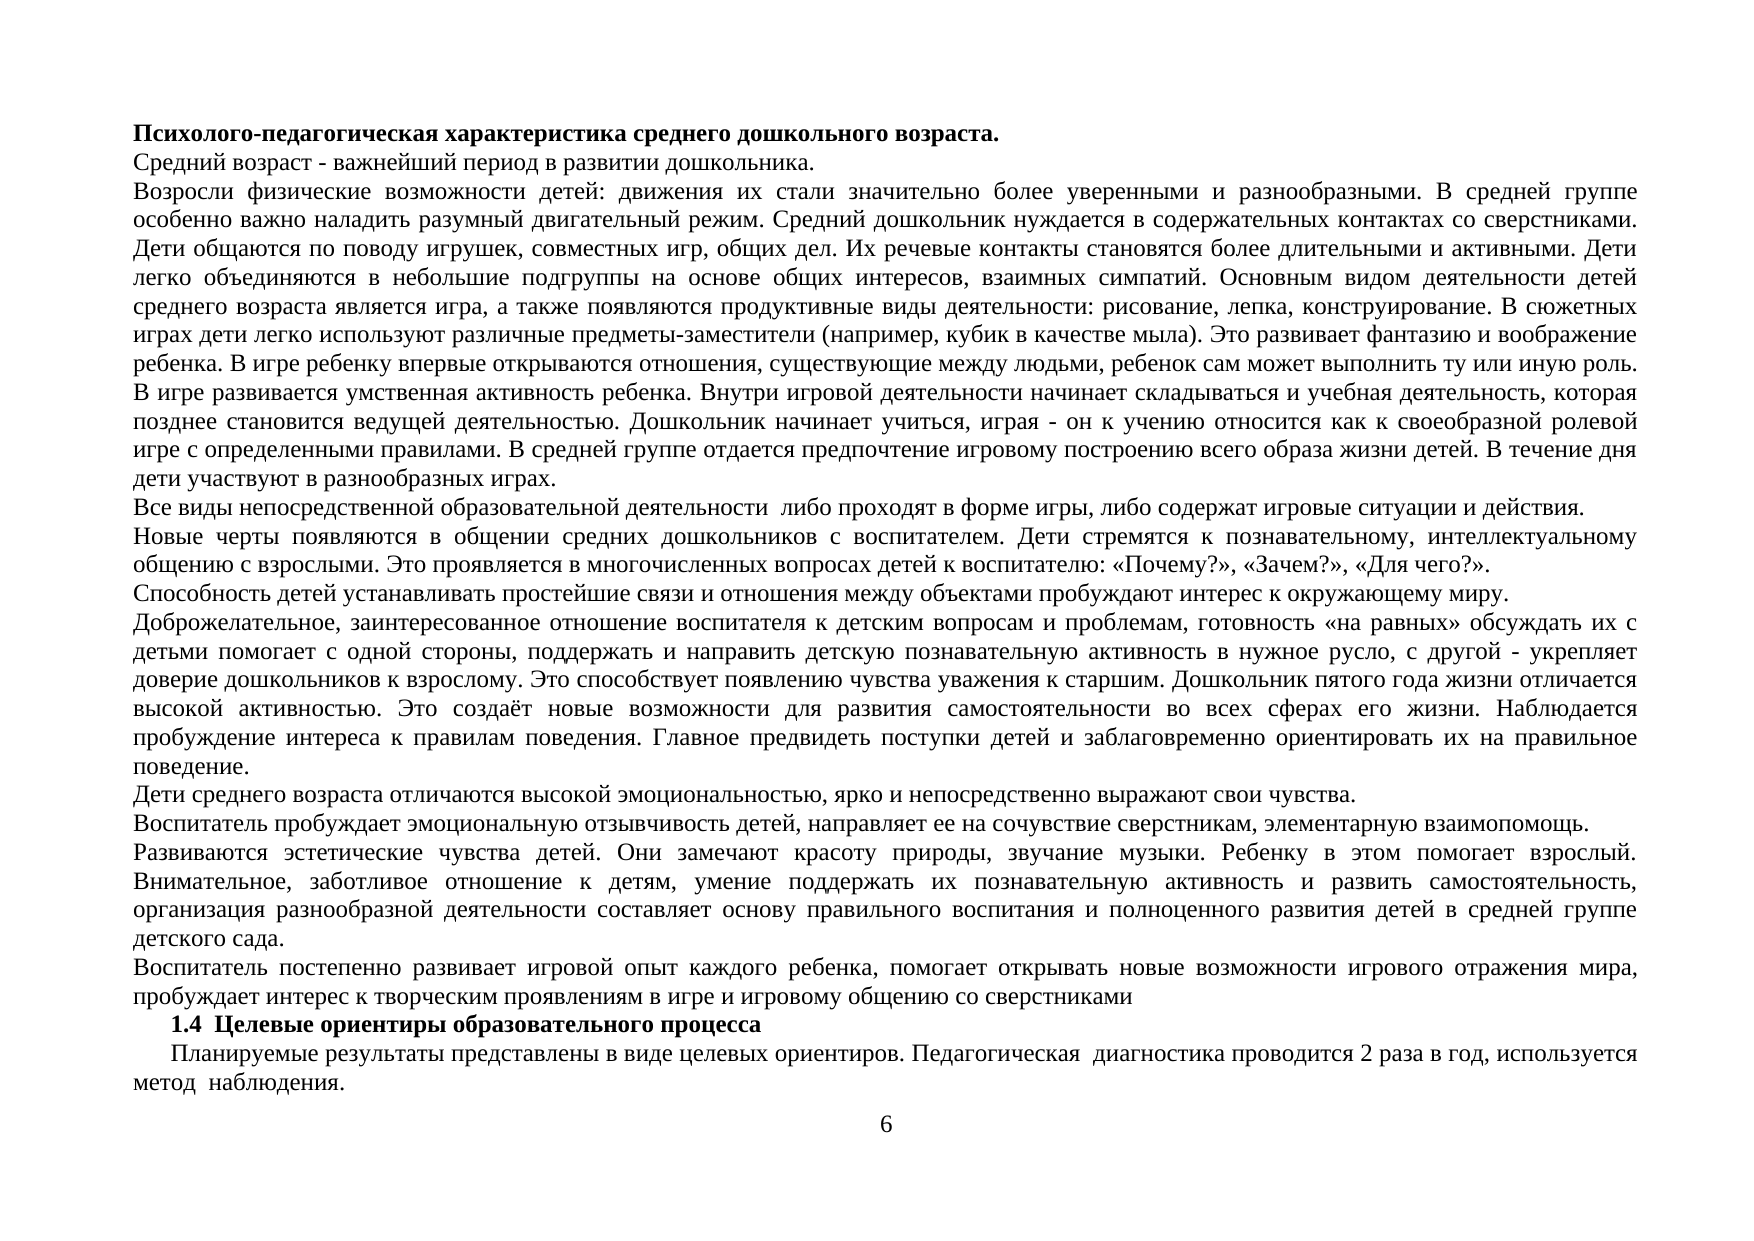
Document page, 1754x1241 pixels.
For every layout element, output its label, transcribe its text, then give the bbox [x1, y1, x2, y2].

text 1.4 Целевые ориентиры образовательного процесса [133, 1009, 1639, 1038]
text Воспитатель пробуждает эмоциональную отзывчивость детей, направляет ее на сочувствие сверстникам, элементарную взаимопомощь. [133, 808, 1639, 837]
text Планируемые результаты представлены в виде целевых ориентиров. Педагогическая диагностика проводится 2 раза в год, используется метод наблюдения. [133, 1038, 1639, 1096]
text Возросли физические возможности детей: движения их стали значительно более уверенными и разнообразными. В средней группе особенно важно наладить разумный двигательный режим. Средний дошкольник нуждается в содержательных контактах со сверстниками. Дети общаются по поводу игрушек, совместных игр, общих дел. Их речевые контакты становятся более длительными и активными. Дети легко объединяются в небольшие подгруппы на основе общих интересов, взаимных симпатий. Основным видом деятельности детей среднего возраста является игра, а также появляются продуктивные виды деятельности: рисование, лепка, конструирование. В сюжетных играх дети легко используют различные предметы-заместители (например, кубик в качестве мыла). Это развивает фантазию и воображение ребенка. В игре ребенку впервые открываются отношения, существующие между людьми, ребенок сам может выполнить ту или иную роль. В игре развивается умственная активность ребенка. Внутри игровой деятельности начинает складываться и учебная деятельность, которая позднее становится ведущей деятельностью. Дошкольник начинает учиться, играя - он к учению относится как к своеобразной ролевой игре с определенными правилами. В средней группе отдается предпочтение игровому построению всего образа жизни детей. В течение дня дети участвуют в разнообразных играх. [133, 176, 1639, 492]
text Способность детей устанавливать простейшие связи и отношения между объектами пробуждают интерес к окружающему миру. [133, 578, 1639, 607]
text Дети среднего возраста отличаются высокой эмоциональностью, ярко и непосредственно выражают свои чувства. [133, 779, 1639, 808]
text Доброжелательное, заинтересованное отношение воспитателя к детским вопросам и проблемам, готовность «на равных» обсуждать их с детьми помогает с одной стороны, поддержать и направить детскую познавательную активность в нужное русло, с другой - укрепляет доверие дошкольников к взрослому. Это способствует появлению чувства уважения к старшим. Дошкольник пятого года жизни отличается высокой активностью. Это создаёт новые возможности для развития самостоятельности во всех сферах его жизни. Наблюдается пробуждение интереса к правилам поведения. Главное предвидеть поступки детей и заблаговременно ориентировать их на правильное поведение. [133, 607, 1639, 779]
text Средний возраст - важнейший период в развитии дошкольника. [133, 147, 1639, 176]
text Все виды непосредственной образовательной деятельности либо проходят в форме игры, либо содержат игровые ситуации и действия. [133, 492, 1639, 521]
text Развиваются эстетические чувства детей. Они замечают красоту природы, звучание музыки. Ребенку в этом помогает взрослый. Внимательное, заботливое отношение к детям, умение поддержать их познавательную активность и развить самостоятельность, организация разнообразной деятельности составляет основу правильного воспитания и полноценного развития детей в средней группе детского сада. [133, 837, 1639, 952]
text Психолого-педагогическая характеристика среднего дошкольного возраста. [133, 118, 1639, 147]
text Воспитатель постепенно развивает игровой опыт каждого ребенка, помогает открывать новые возможности игрового отражения мира, пробуждает интерес к творческим проявлениям в игре и игровому общению со сверстниками [133, 952, 1639, 1009]
text Новые черты появляются в общении средних дошкольников с воспитателем. Дети стремятся к познавательному, интеллектуальному общению с взрослыми. Это проявляется в многочисленных вопросах детей к воспитателю: «Почему?», «Зачем?», «Для чего?». [133, 521, 1639, 578]
